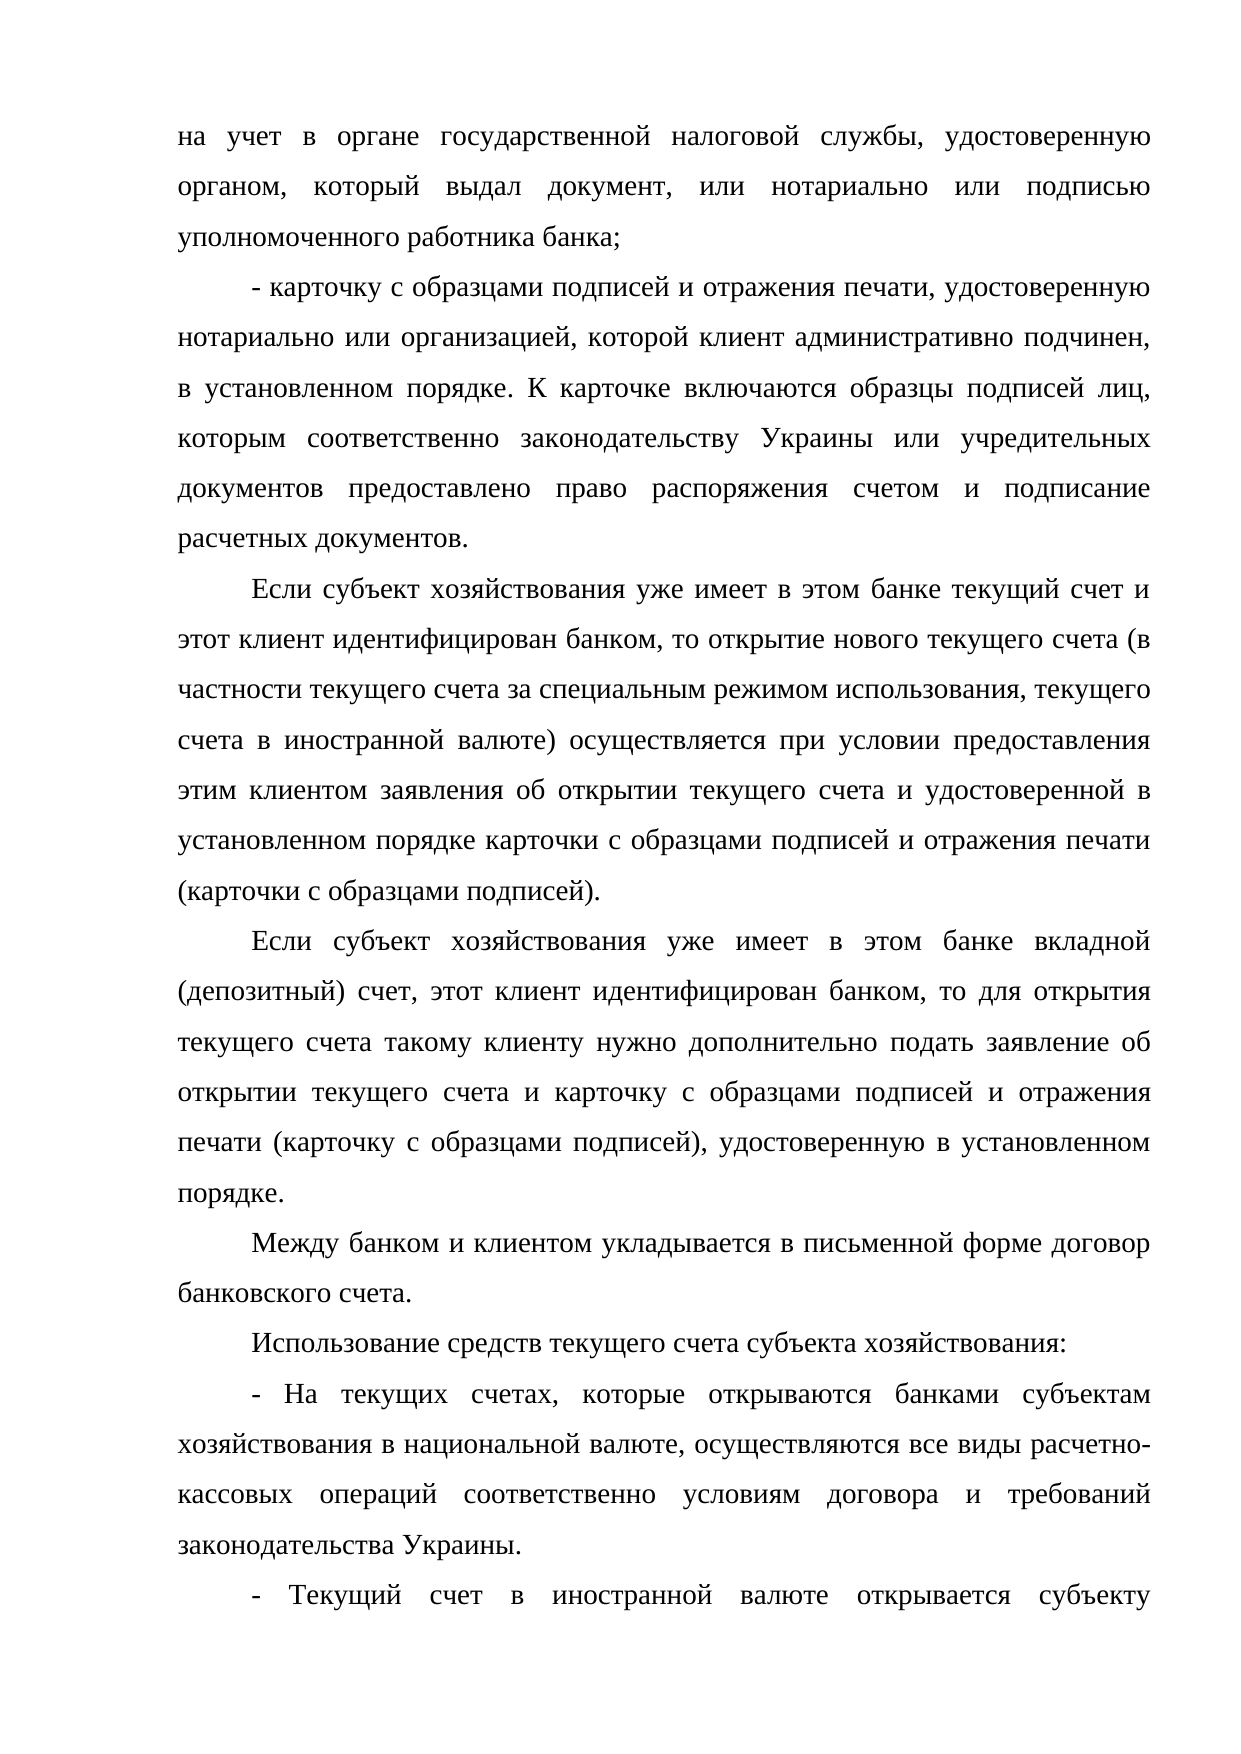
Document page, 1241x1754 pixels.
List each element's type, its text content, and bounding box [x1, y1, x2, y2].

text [177, 1577, 1152, 1611]
text - На текущих счетах, которые открываются банками субъектам хозяйствования в национальной валюте, осуществляются все виды расчетно-кассовых операций соответственно условиям договора и требований законодательства Украины. [177, 1376, 1152, 1560]
text Использование средств текущего счета субъекта хозяйствования: [177, 1326, 1152, 1359]
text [177, 118, 1152, 252]
text Если субъект хозяйствования уже имеет в этом банке текущий счет и этот клиент идентифицирован банком, то открытие нового текущего счета (в частности текущего счета за специальным режимом использования, текущего счета в иностранной валюте) осуществляется при условии предоставления этим клиентом заявления об открытии текущего счета и удостоверенной в установленном порядке карточки с образцами подписей и отражения печати (карточки с образцами подписей). [177, 571, 1152, 906]
text Если субъект хозяйствования уже имеет в этом банке вкладной (депозитный) счет, этот клиент идентифицирован банком, то для открытия текущего счета такому клиенту нужно дополнительно подать заявление об открытии текущего счета и карточку с образцами подписей и отражения печати (карточку с образцами подписей), удостоверенную в установленном порядке. [177, 923, 1152, 1208]
text Между банком и клиентом укладывается в письменной форме договор банковского счета. [177, 1225, 1152, 1309]
text - карточку с образцами подписей и отражения печати, удостоверенную нотариально или организацией, которой клиент административно подчинен, в установленном порядке. К карточке включаются образцы подписей лиц, которым соответственно законодательству Украины или учредительных документов предоставлено право распоряжения счетом и подписание расчетных документов. [177, 269, 1152, 554]
